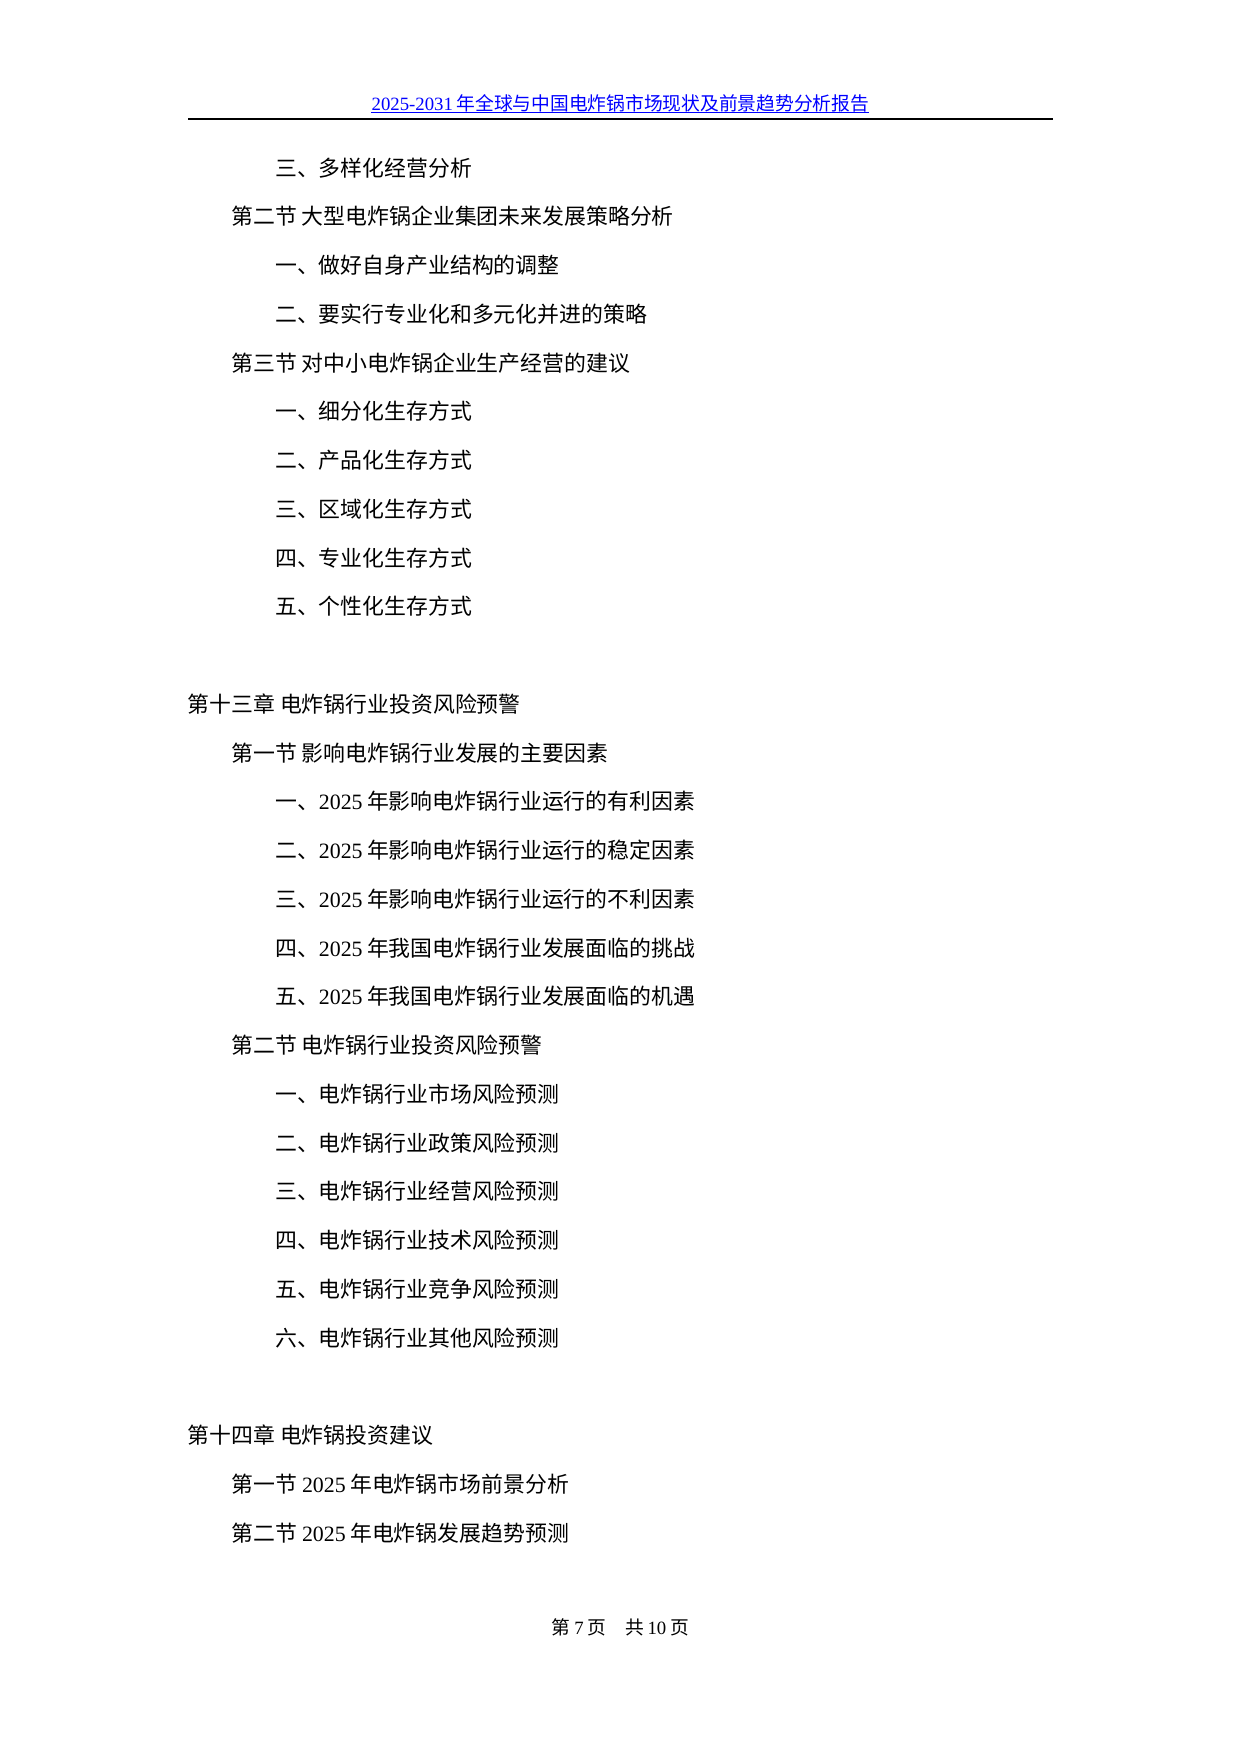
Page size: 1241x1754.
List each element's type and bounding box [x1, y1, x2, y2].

text [187, 150, 1053, 1548]
